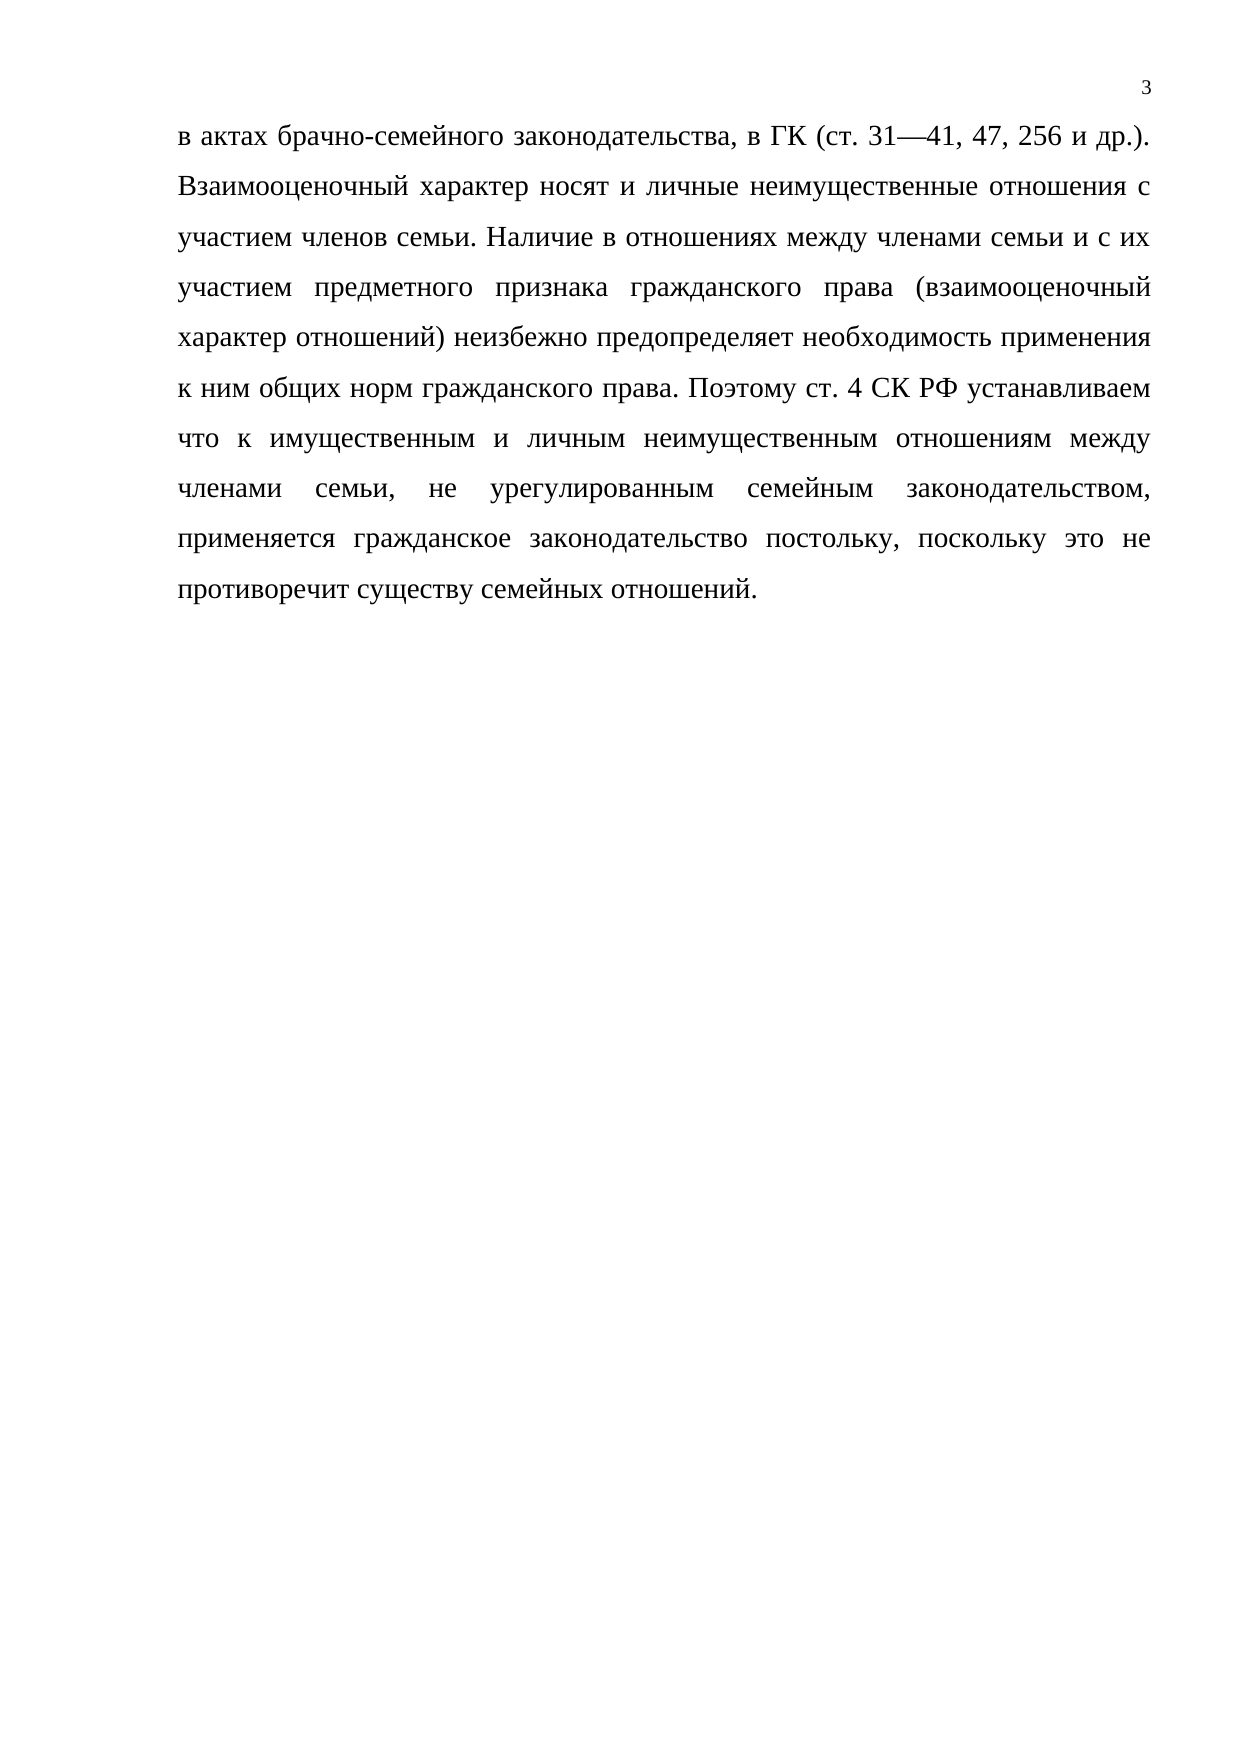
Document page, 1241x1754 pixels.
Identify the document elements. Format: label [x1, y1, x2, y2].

text [177, 118, 1152, 604]
